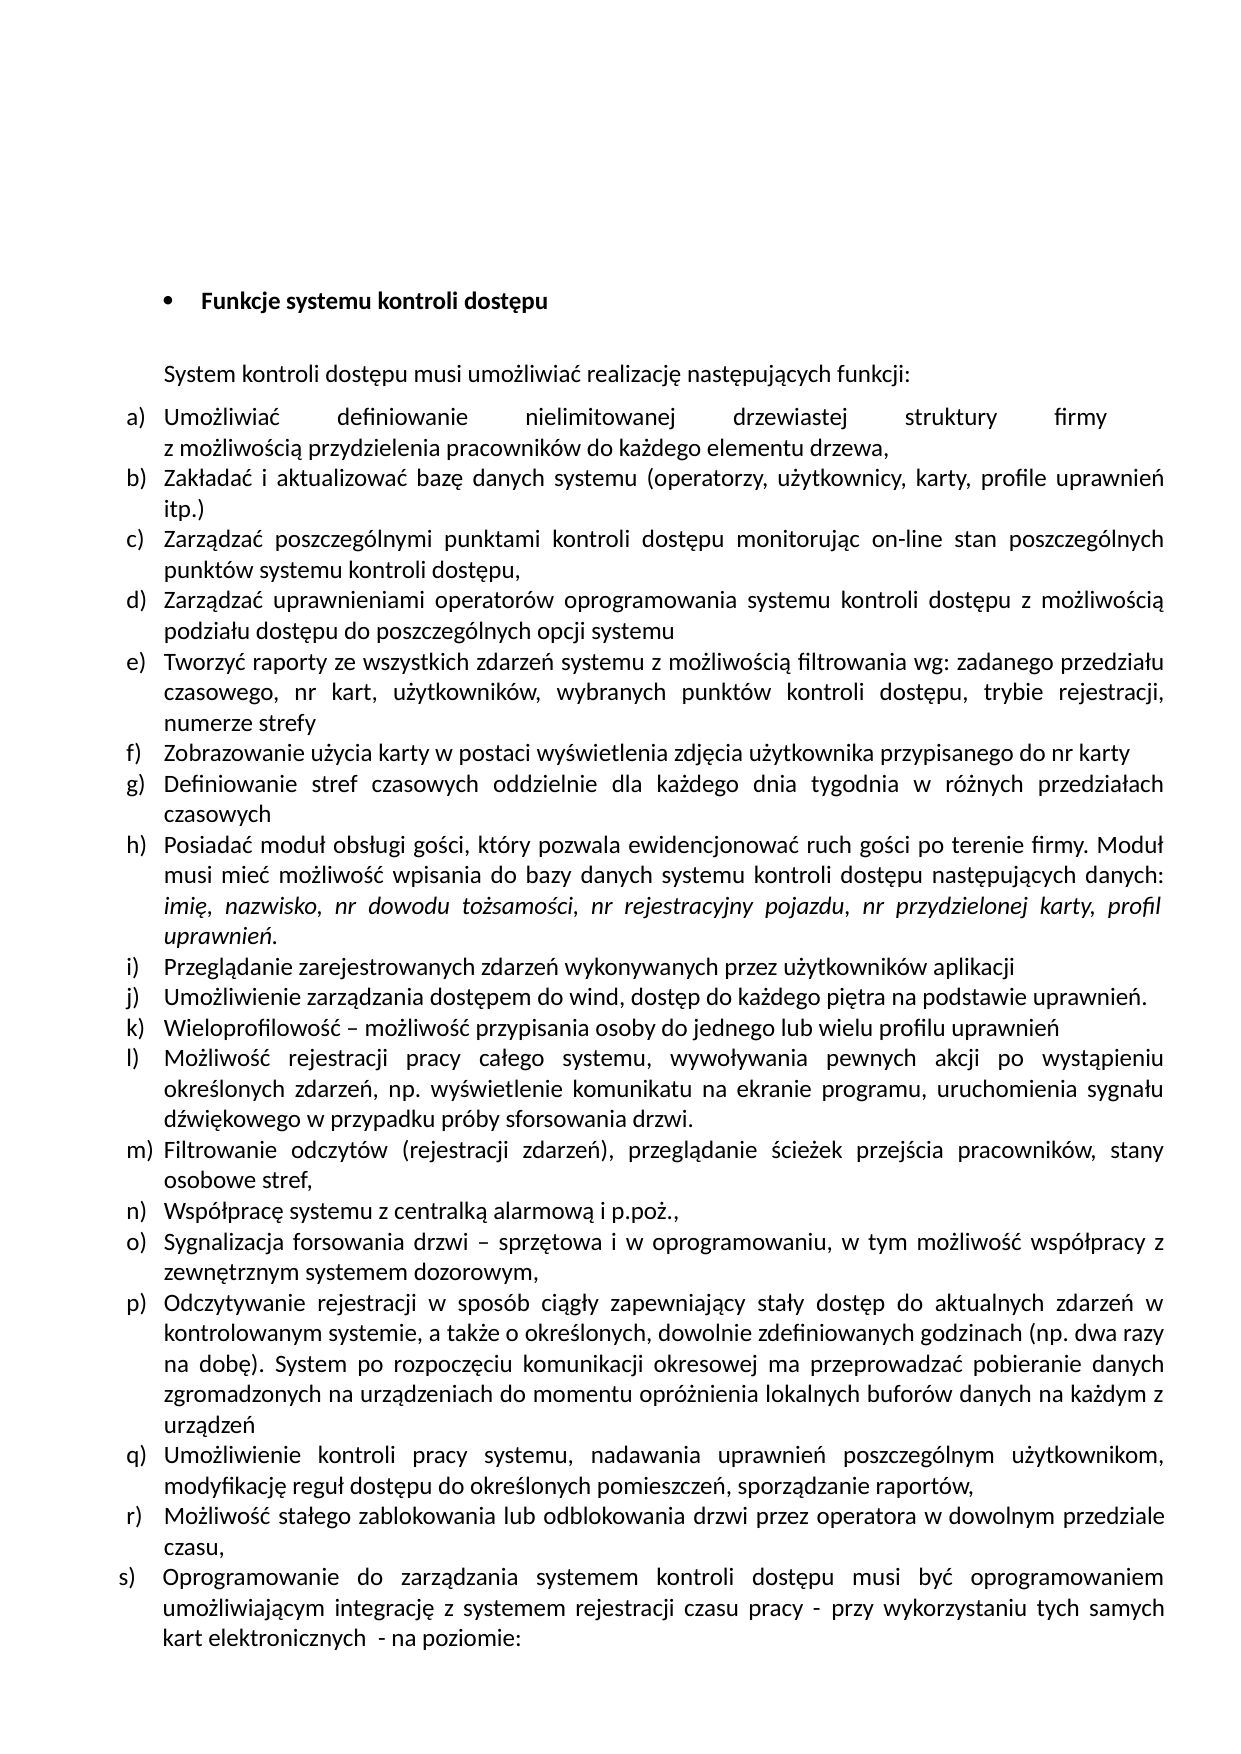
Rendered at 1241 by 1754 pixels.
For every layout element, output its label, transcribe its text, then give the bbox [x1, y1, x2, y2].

list Zakładać i aktualizować bazę danych systemu (operatorzy, użytkownicy, karty, profile uprawnień itp.) [126, 463, 1165, 524]
list Współpracę systemu z centralką alarmową i p.poż., [126, 1195, 1165, 1226]
list Tworzyć raporty ze wszystkich zdarzeń systemu z możliwością filtrowania wg: zadanego przedziału czasowego, nr kart, użytkowników, wybranych punktów kontroli dostępu, trybie rejestracji, numerze strefy [126, 646, 1165, 737]
list Definiowanie stref czasowych oddzielnie dla każdego dnia tygodnia w różnych przedziałach czasowych [126, 768, 1165, 829]
list Sygnalizacja forsowania drzwi – sprzętowa i w oprogramowaniu, w tym możliwość współpracy z zewnętrznym systemem dozorowym, [126, 1226, 1165, 1287]
list Wieloprofilowość – możliwość przypisania osoby do jednego lub wielu profilu uprawnień [126, 1012, 1165, 1042]
list Możliwość stałego zablokowania lub odblokowania drzwi przez operatora w dowolnym przedziale czasu, [126, 1500, 1165, 1561]
list Funkcje systemu kontroli dostępu [164, 285, 1165, 316]
list Umożliwienie zarządzania dostępem do wind, dostęp do każdego piętra na podstawie uprawnień. [126, 981, 1165, 1012]
list Możliwość rejestracji pracy całego systemu, wywoływania pewnych akcji po wystąpieniu określonych zdarzeń, np. wyświetlenie komunikatu na ekranie programu, uruchomienia sygnału dźwiękowego w przypadku próby sforsowania drzwi. [126, 1042, 1165, 1134]
text System kontroli dostępu musi umożliwiać realizację następujących funkcji: [164, 358, 1165, 389]
list Odczytywanie rejestracji w sposób ciągły zapewniający stały dostęp do aktualnych zdarzeń w kontrolowanym systemie, a także o określonych, dowolnie zdefiniowanych godzinach (np. dwa razy na dobę). System po rozpoczęciu komunikacji okresowej ma przeprowadzać pobieranie danych zgromadzonych na urządzeniach do momentu opróżnienia lokalnych buforów danych na każdym z urządzeń [126, 1287, 1165, 1439]
list Oprogramowanie do zarządzania systemem kontroli dostępu musi być oprogramowaniem umożliwiającym integrację z systemem rejestracji czasu pracy - przy wykorzystaniu tych samych kart elektronicznych - na poziomie: [118, 1561, 1165, 1653]
list Filtrowanie odczytów (rejestracji zdarzeń), przeglądanie ścieżek przejścia pracowników, stany osobowe stref, [126, 1134, 1165, 1195]
list Posiadać moduł obsługi gości, który pozwala ewidencjonować ruch gości po terenie firmy. Moduł musi mieć możliwość wpisania do bazy danych systemu kontroli dostępu następujących danych: imię, nazwisko, nr dowodu tożsamości, nr rejestracyjny pojazdu, nr przydzielonej karty, profil uprawnień. [126, 829, 1165, 951]
list Zobrazowanie użycia karty w postaci wyświetlenia zdjęcia użytkownika przypisanego do nr karty [126, 737, 1165, 768]
list Zarządzać poszczególnymi punktami kontroli dostępu monitorując on-line stan poszczególnych punktów systemu kontroli dostępu, [126, 524, 1165, 585]
list Przeglądanie zarejestrowanych zdarzeń wykonywanych przez użytkowników aplikacji [126, 951, 1165, 981]
list Umożliwiać definiowanie nielimitowanej drzewiastej struktury firmy z możliwością przydzielenia pracowników do każdego elementu drzewa, [126, 402, 1165, 463]
list Umożliwienie kontroli pracy systemu, nadawania uprawnień poszczególnym użytkownikom, modyfikację reguł dostępu do określonych pomieszczeń, sporządzanie raportów, [126, 1439, 1165, 1500]
list Zarządzać uprawnieniami operatorów oprogramowania systemu kontroli dostępu z możliwością podziału dostępu do poszczególnych opcji systemu [126, 585, 1165, 646]
